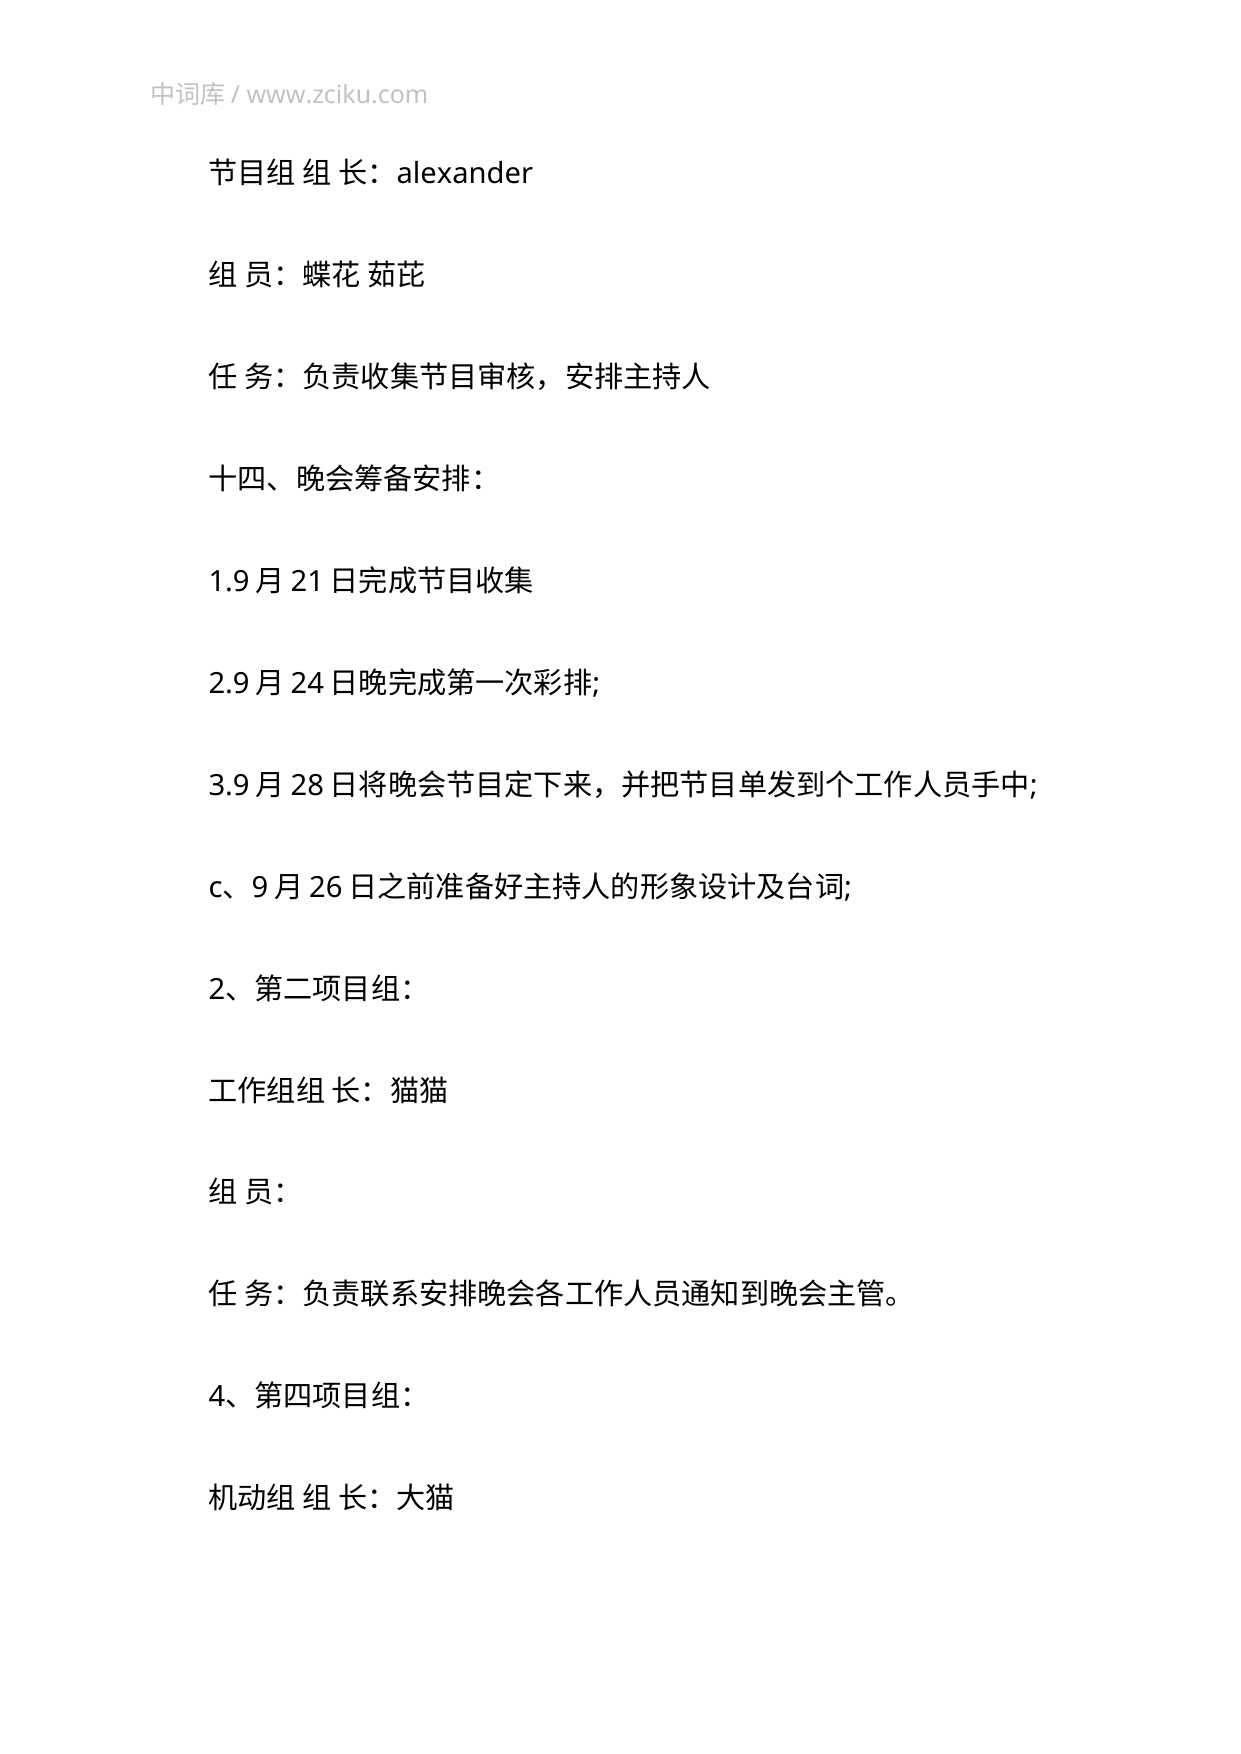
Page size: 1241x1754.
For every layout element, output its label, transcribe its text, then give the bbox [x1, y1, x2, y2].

text 2、第二项目组： [150, 965, 1090, 1008]
text 组 员： [150, 1169, 1090, 1211]
text 3.9月28日将晚会节目定下来，并把节目单发到个工作人员手中; [150, 761, 1090, 804]
text 2.9月24日晚完成第一次彩排; [150, 659, 1090, 702]
text 4、第四项目组： [150, 1372, 1090, 1415]
text 节目组 组 长：alexander [150, 150, 1090, 192]
text 机动组 组 长：大猫 [150, 1474, 1090, 1517]
text 工作组组 长：猫猫 [150, 1067, 1090, 1109]
text 1.9月21日完成节目收集 [150, 557, 1090, 600]
text 任 务：负责联系安排晚会各工作人员通知到晚会主管。 [150, 1271, 1090, 1313]
text 组 员：蝶花 茹芘 [150, 252, 1090, 294]
text c、9月26日之前准备好主持人的形象设计及台词; [150, 863, 1090, 906]
text 十四、晚会筹备安排： [150, 456, 1090, 498]
text 任 务：负责收集节目审核，安排主持人 [150, 354, 1090, 396]
